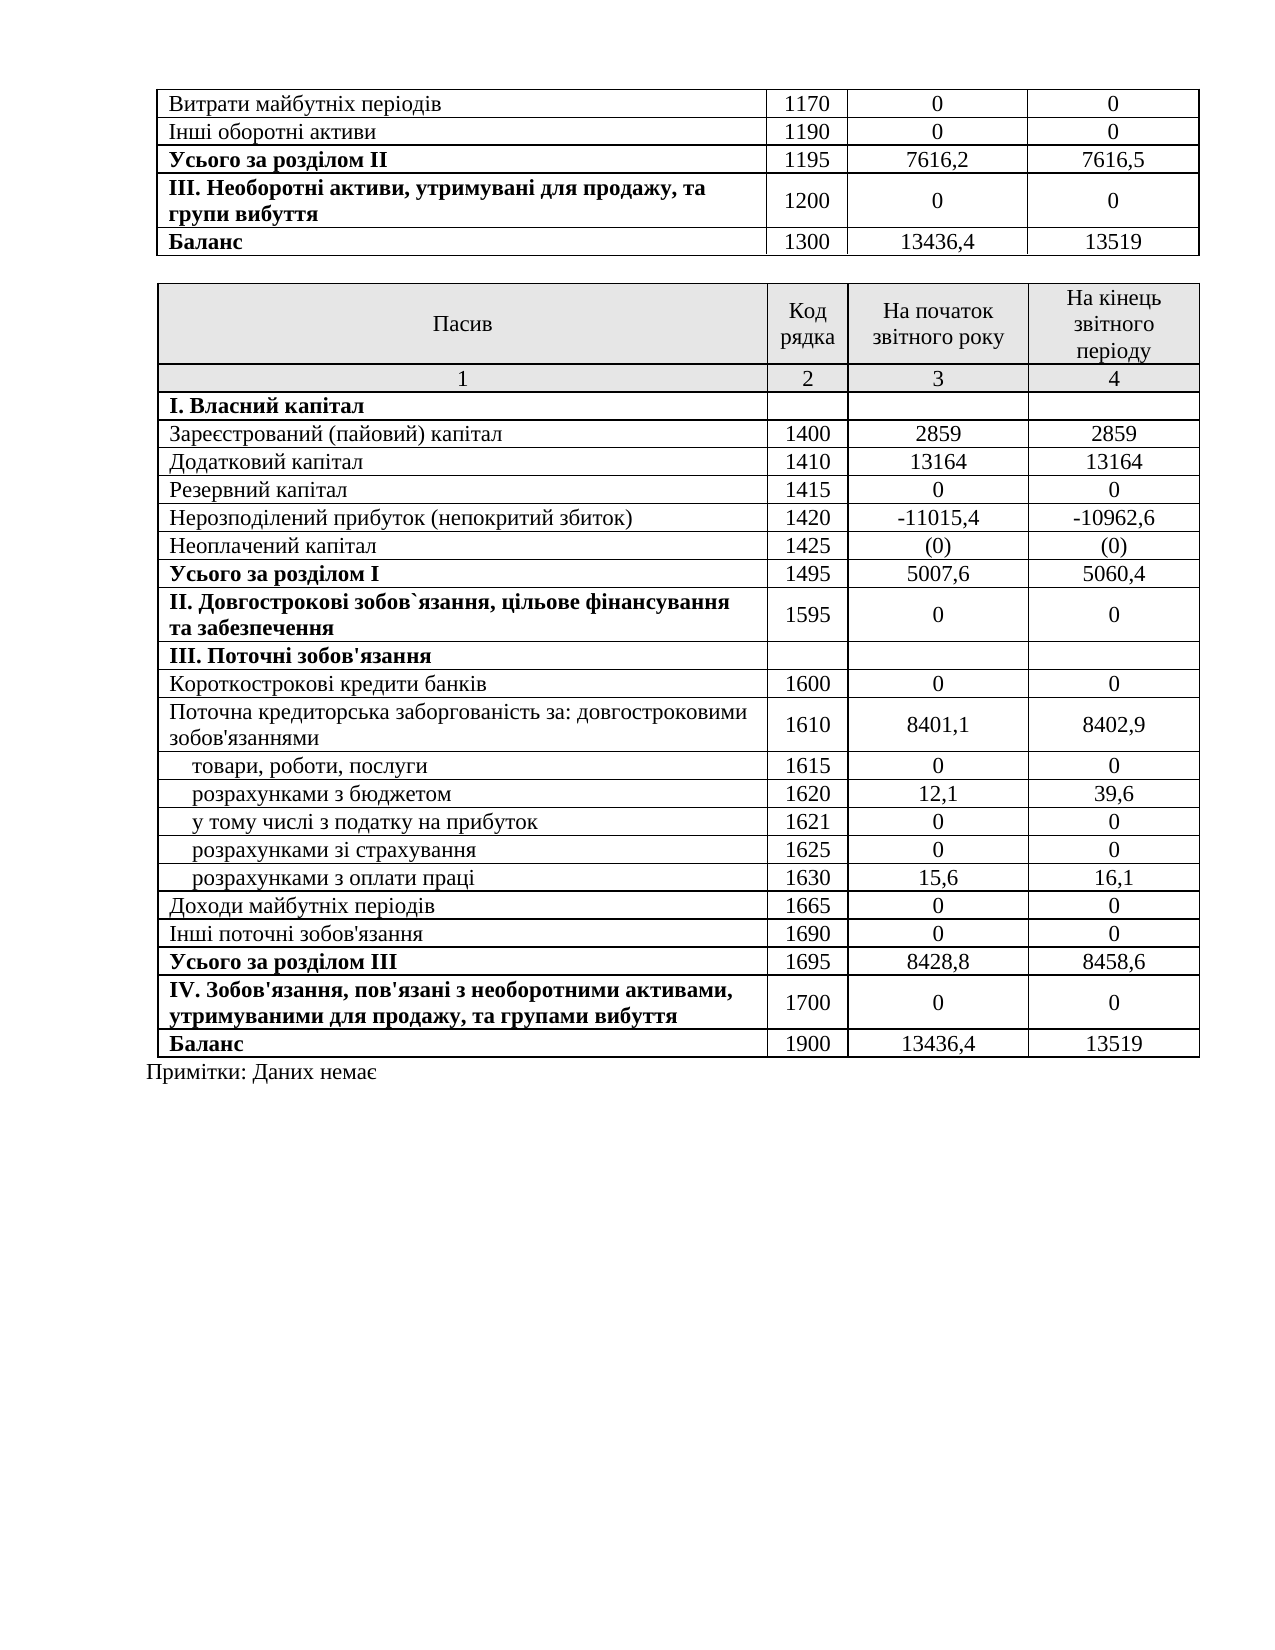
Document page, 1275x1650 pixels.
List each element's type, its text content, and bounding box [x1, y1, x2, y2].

table_cell у тому числі з податку на прибуток [159, 808, 767, 834]
table_cell 1300 [767, 228, 847, 254]
table_cell 0 [848, 118, 1027, 144]
table_cell [1029, 393, 1199, 419]
table_cell 0 [1029, 920, 1199, 946]
table_cell 0 [849, 976, 1028, 1028]
table_cell 1695 [768, 948, 847, 974]
table_cell 1420 [768, 504, 847, 531]
table_cell 1700 [768, 976, 847, 1028]
table_cell Витрати майбутніх періодів [158, 90, 766, 116]
table_cell 4 [1029, 365, 1199, 391]
table_cell 13164 [849, 448, 1028, 475]
table_cell 8428,8 [849, 948, 1028, 974]
table_cell 0 [1029, 836, 1199, 862]
table_cell 13164 [1029, 448, 1199, 475]
table_cell II. Довгострокові зобов`язання, цільове фінансування та забезпечення [159, 588, 767, 641]
table_cell 1630 [768, 864, 847, 890]
table_cell товари, роботи, послуги [159, 752, 767, 779]
table_cell 39,6 [1029, 780, 1199, 807]
table_cell 0 [1029, 670, 1199, 696]
table_cell Інші поточні зобов'язання [159, 920, 767, 946]
table_cell 16,1 [1029, 864, 1199, 890]
table_cell 0 [849, 892, 1028, 918]
table_cell IV. Зобов'язання, пов'язані з необоротними активами, утримуваними для продажу, та групами вибуття [159, 976, 767, 1028]
table_cell 0 [849, 836, 1028, 862]
table_cell (0) [849, 532, 1028, 558]
table_cell 0 [1029, 892, 1199, 918]
table_cell Баланс [158, 228, 766, 254]
table_cell 13436,4 [849, 1030, 1028, 1056]
table_cell 12,1 [849, 780, 1028, 807]
table_cell 15,6 [849, 864, 1028, 890]
table_cell 1 [159, 365, 767, 391]
table_cell 1621 [768, 808, 847, 834]
table_cell Нерозподілений прибуток (непокритий збиток) [159, 504, 767, 531]
table_cell [849, 642, 1028, 668]
table_cell Зареєстрований (пайовий) капітал [159, 421, 767, 447]
table_cell 0 [1029, 476, 1199, 503]
table_cell 0 [1028, 118, 1198, 144]
table_cell 3 [849, 365, 1028, 391]
table_cell -11015,4 [849, 504, 1028, 531]
table_cell 0 [1028, 90, 1198, 116]
table_cell 1495 [768, 560, 847, 586]
table_cell III. Поточні зобов'язання [159, 642, 767, 668]
table_cell I. Власний капітал [159, 393, 767, 419]
table_cell 0 [1029, 976, 1199, 1028]
table_cell 0 [848, 90, 1027, 116]
table_cell 8401,1 [849, 698, 1028, 751]
table_cell 1620 [768, 780, 847, 807]
table_cell -10962,6 [1029, 504, 1199, 531]
table_cell Усього за розділом I [159, 560, 767, 586]
table_cell 1190 [767, 118, 847, 144]
table_cell 0 [849, 476, 1028, 503]
table_cell 0 [1029, 752, 1199, 779]
table_cell III. Необоротні активи, утримувані для продажу, та групи вибуття [158, 174, 766, 227]
table_cell 0 [849, 920, 1028, 946]
table_cell Короткострокові кредити банків [159, 670, 767, 696]
table_cell 1600 [768, 670, 847, 696]
table_cell 0 [1029, 808, 1199, 834]
table_cell 1400 [768, 421, 847, 447]
table_header Пасив [159, 284, 767, 363]
table_cell Резервний капітал [159, 476, 767, 503]
text Примітки: Даних немає [146, 1058, 1186, 1084]
table_cell 5007,6 [849, 560, 1028, 586]
table_cell 1410 [768, 448, 847, 475]
table_cell Неоплачений капітал [159, 532, 767, 558]
table_cell 0 [1028, 174, 1198, 227]
table_header На початок звітного року [849, 284, 1028, 363]
table_cell 0 [849, 808, 1028, 834]
table_cell Додатковий капітал [159, 448, 767, 475]
table_cell 0 [1029, 588, 1199, 641]
table_cell 1200 [767, 174, 847, 227]
table_cell 13519 [1029, 1030, 1199, 1056]
table_cell розрахунками з оплати праці [159, 864, 767, 890]
table_cell 0 [849, 670, 1028, 696]
table_header Код рядка [768, 284, 847, 363]
table_cell 8458,6 [1029, 948, 1199, 974]
table_cell 1690 [768, 920, 847, 946]
table_cell 1425 [768, 532, 847, 558]
table_cell 1415 [768, 476, 847, 503]
table_cell 1195 [767, 146, 847, 172]
table_cell 13436,4 [848, 228, 1027, 254]
table_cell 7616,5 [1028, 146, 1198, 172]
table_cell розрахунками з бюджетом [159, 780, 767, 807]
table_cell 1595 [768, 588, 847, 641]
table_cell 1665 [768, 892, 847, 918]
table_cell 1625 [768, 836, 847, 862]
table_cell Інші оборотні активи [158, 118, 766, 144]
table_cell 13519 [1028, 228, 1198, 254]
table_cell Усього за розділом III [159, 948, 767, 974]
table_cell 8402,9 [1029, 698, 1199, 751]
table_cell [849, 393, 1028, 419]
table_cell 5060,4 [1029, 560, 1199, 586]
table_cell Баланс [159, 1030, 767, 1056]
table_cell розрахунками зі страхування [159, 836, 767, 862]
table_cell 2859 [849, 421, 1028, 447]
table_cell Доходи майбутніх періодів [159, 892, 767, 918]
table_cell 1170 [767, 90, 847, 116]
table_cell 7616,2 [848, 146, 1027, 172]
table_cell Поточна кредиторська заборгованість за: довгостроковими зобов'язаннями [159, 698, 767, 751]
table_cell 1615 [768, 752, 847, 779]
table_cell (0) [1029, 532, 1199, 558]
table_cell Усього за розділом II [158, 146, 766, 172]
table_cell 1610 [768, 698, 847, 751]
table_cell [768, 642, 847, 668]
table_cell 0 [849, 588, 1028, 641]
table_cell 0 [849, 752, 1028, 779]
table_cell [768, 393, 847, 419]
table_cell 1900 [768, 1030, 847, 1056]
table_header На кінець звітного періоду [1029, 284, 1199, 363]
table_cell [1029, 642, 1199, 668]
table_cell 2859 [1029, 421, 1199, 447]
table_cell 0 [848, 174, 1027, 227]
table_cell 2 [768, 365, 847, 391]
